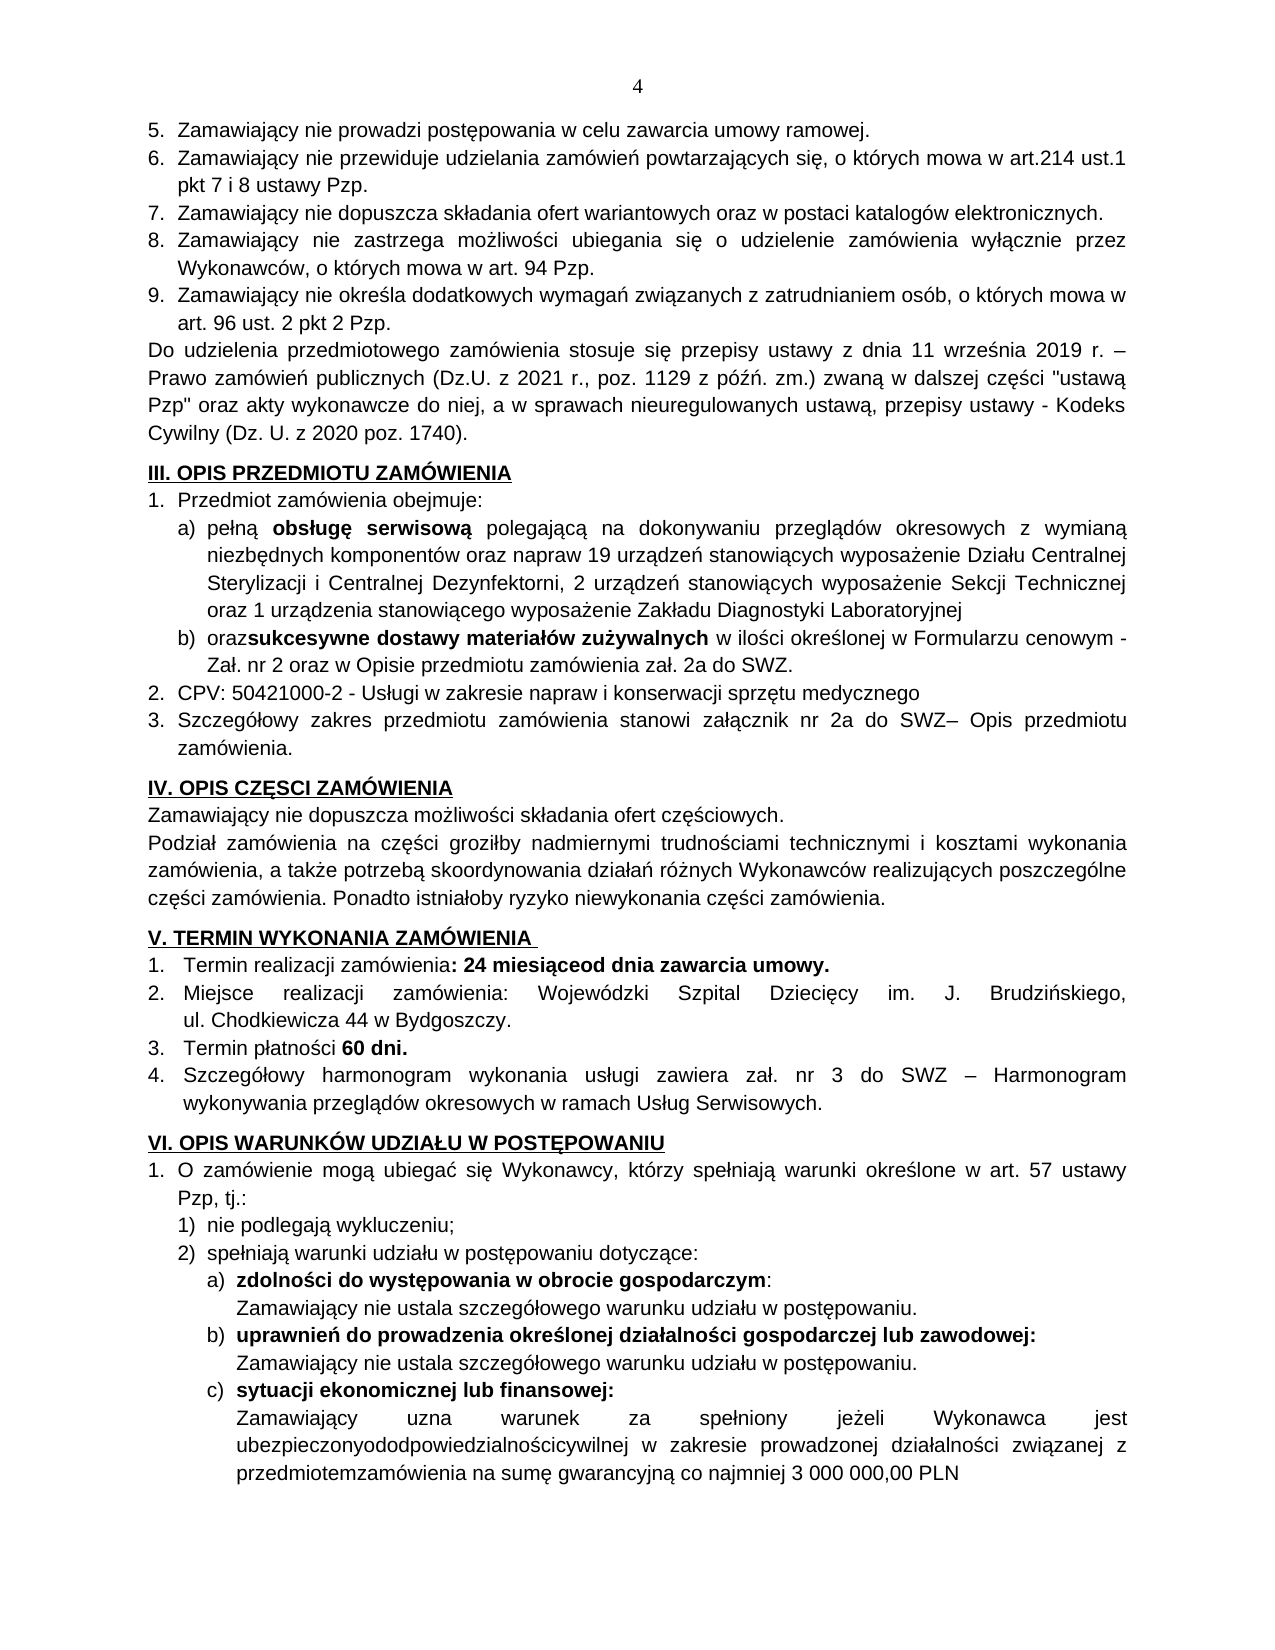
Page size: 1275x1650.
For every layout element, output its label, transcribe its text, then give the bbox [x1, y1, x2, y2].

list spełniają warunki udziału w postępowaniu dotyczące: [177, 1241, 1127, 1264]
list Zamawiający nie prowadzi postępowania w celu zawarcia umowy ramowej. [148, 118, 1127, 142]
list Miejsce realizacji zamówienia: Wojewódzki Szpital Dziecięcy im. J. Brudzińskiego, ul. Chodkiewicza 44 w Bydgoszczy. [148, 981, 1127, 1032]
list Zamawiający nie zastrzega możliwości ubiegania się o udzielenie zamówienia wyłącznie przez Wykonawców, o których mowa w art. 94 Pzp. [148, 228, 1127, 279]
list Zamawiający uzna warunek za spełniony jeżeli Wykonawca jest ubezpieczonyododpowiedzialnościcywilnej w zakresie prowadzonej działalności związanej z przedmiotemzamówienia na sumę gwarancyjną co najmniej 3 000 000,00 PLN [236, 1406, 1127, 1484]
list Szczegółowy harmonogram wykonania usługi zawiera zał. nr 3 do SWZ – Harmonogram wykonywania przeglądów okresowych w ramach Usług Serwisowych. [148, 1063, 1127, 1114]
list Zamawiający nie określa dodatkowych wymagań związanych z zatrudnianiem osób, o których mowa w art. 96 ust. 2 pkt 2 Pzp. [148, 283, 1127, 334]
list Zamawiający nie dopuszcza składania ofert wariantowych oraz w postaci katalogów elektronicznych. [148, 201, 1127, 224]
list Termin realizacji zamówienia: 24 miesiąceod dnia zawarcia umowy. [148, 953, 1127, 977]
list Szczegółowy zakres przedmiotu zamówienia stanowi załącznik nr 2a do SWZ– Opis przedmiotu zamówienia. [148, 708, 1127, 759]
list orazsukcesywne dostawy materiałów zużywalnych w ilości określonej w Formularzu cenowym - Zał. nr 2 oraz w Opisie przedmiotu zamówienia zał. 2a do SWZ. [177, 626, 1127, 677]
list Termin płatności 60 dni. [148, 1036, 1127, 1059]
list uprawnień do prowadzenia określonej działalności gospodarczej lub zawodowej: [207, 1323, 1127, 1347]
subtitle III. OPIS PRZEDMIOTU ZAMÓWIENIA [148, 461, 1127, 484]
text VI. OPIS WARUNKÓW UDZIAŁU W POSTĘPOWANIU [148, 1131, 1127, 1154]
list O zamówienie mogą ubiegać się Wykonawcy, którzy spełniają warunki określone w art. 57 ustawy Pzp, tj.: [148, 1158, 1127, 1209]
list zdolności do występowania w obrocie gospodarczym: [207, 1268, 1127, 1292]
text Zamawiający nie dopuszcza możliwości składania ofert częściowych. [148, 803, 1127, 827]
text Podział zamówienia na części groziłby nadmiernymi trudnościami technicznymi i kosztami wykonania zamówienia, a także potrzebą skoordynowania działań różnych Wykonawców realizujących poszczególne części zamówienia. Ponadto istniałoby ryzyko niewykonania części zamówienia. [148, 831, 1127, 909]
list Przedmiot zamówienia obejmuje: [148, 488, 1127, 512]
text Do udzielenia przedmiotowego zamówienia stosuje się przepisy ustawy z dnia 11 września 2019 r. – Prawo zamówień publicznych (Dz.U. z 2021 r., poz. 1129 z późń. zm.) zwaną w dalszej części "ustawą Pzp" oraz akty wykonawcze do niej, a w sprawach nieuregulowanych ustawą, przepisy ustawy - Kodeks Cywilny (Dz. U. z 2020 poz. 1740). [148, 338, 1127, 444]
list CPV: 50421000-2 - Usługi w zakresie napraw i konserwacji sprzętu medycznego [148, 681, 1127, 704]
text V. TERMIN WYKONANIA ZAMÓWIENIA [148, 926, 1127, 949]
subtitle IV. OPIS CZĘSCI ZAMÓWIENIA [148, 776, 1127, 799]
list sytuacji ekonomicznej lub finansowej: [207, 1378, 1127, 1402]
list pełną obsługę serwisową polegającą na dokonywaniu przeglądów okresowych z wymianą niezbędnych komponentów oraz napraw 19 urządzeń stanowiących wyposażenie Działu Centralnej Sterylizacji i Centralnej Dezynfektorni, 2 urządzeń stanowiących wyposażenie Sekcji Technicznej oraz 1 urządzenia stanowiącego wyposażenie Zakładu Diagnostyki Laboratoryjnej [177, 516, 1127, 622]
list nie podlegają wykluczeniu; [177, 1213, 1127, 1237]
list Zamawiający nie przewiduje udzielania zamówień powtarzających się, o których mowa w art.214 ust.1 pkt 7 i 8 ustawy Pzp. [148, 146, 1127, 197]
text Zamawiający nie ustala szczegółowego warunku udziału w postępowaniu. [162, 1296, 1127, 1319]
text Zamawiający nie ustala szczegółowego warunku udziału w postępowaniu. [162, 1351, 1127, 1374]
